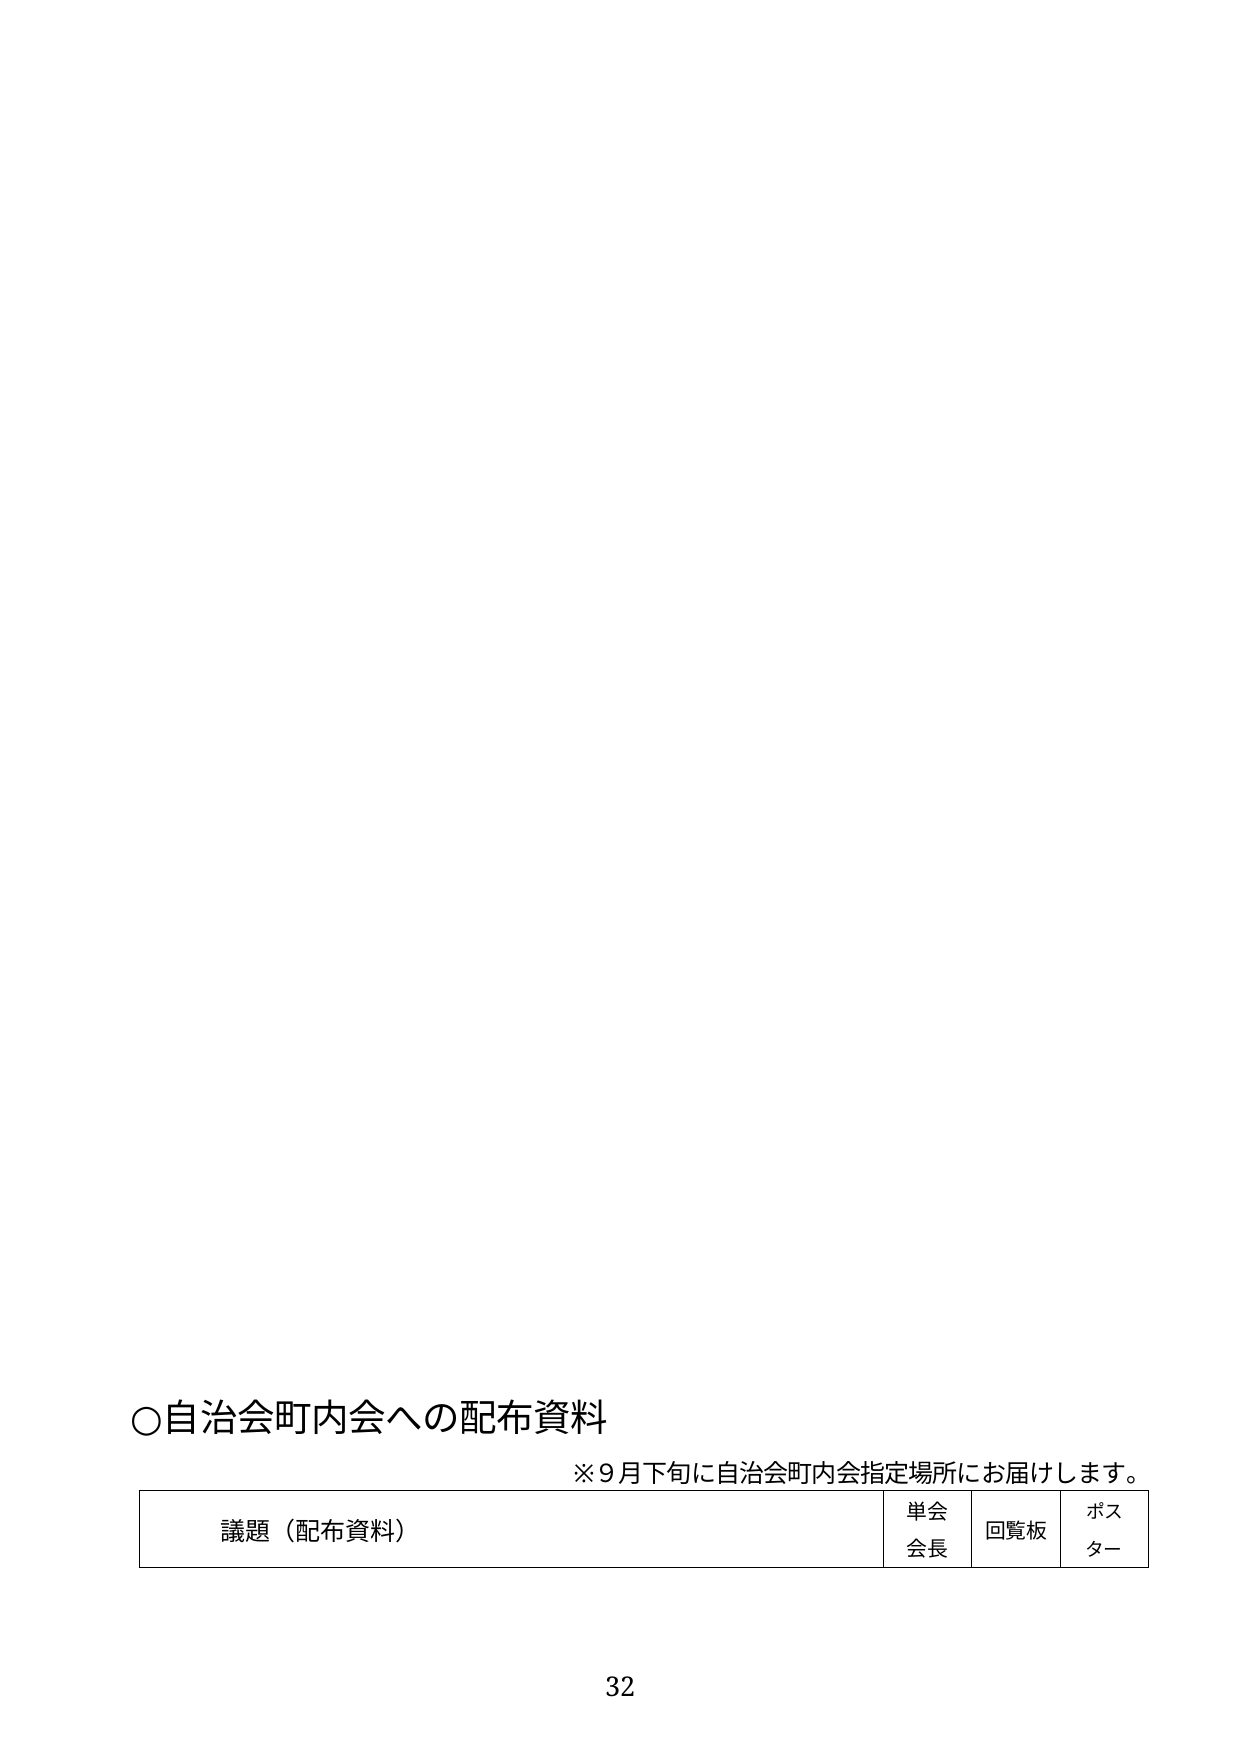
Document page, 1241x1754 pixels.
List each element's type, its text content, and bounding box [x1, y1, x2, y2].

table_header ポスター [1061, 1491, 1148, 1567]
table_header 議題（配布資料） [140, 1491, 883, 1567]
text ○自治会町内会への配布資料 [130, 1378, 1146, 1453]
table_header 単会 会長 [884, 1491, 971, 1567]
table_header 回覧板 [972, 1491, 1060, 1567]
text ※９月下旬に自治会町内会指定場所にお届けします。 [130, 1453, 1146, 1490]
